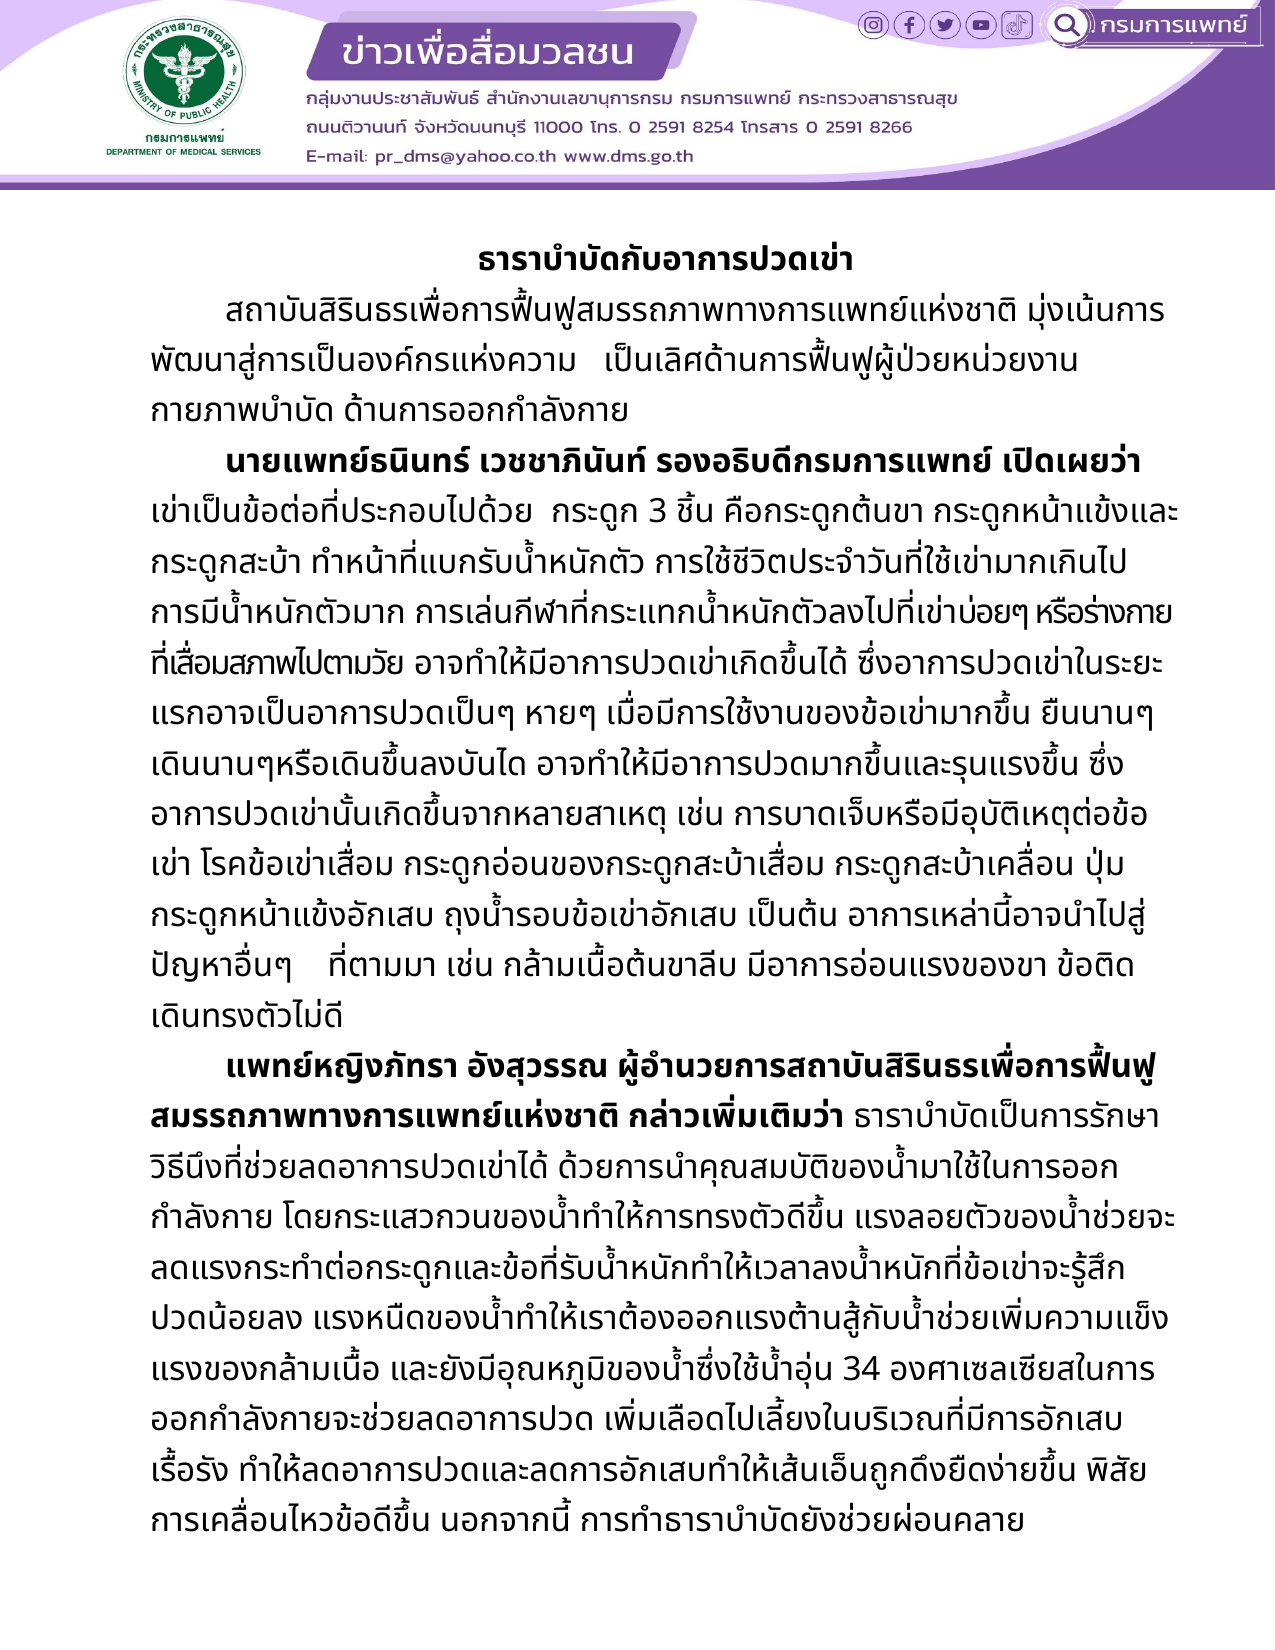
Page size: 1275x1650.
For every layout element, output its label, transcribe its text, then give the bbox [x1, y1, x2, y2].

text ธาราบำบัดกับอาการปวดเข่า [150, 235, 1181, 286]
text นายแพทย์ธนินทร์ เวชชาภินันท์ รองอธิบดีกรมการแพทย์ เปิดเผยว่า เข่าเป็นข้อต่อที่ประกอบไปด้วย กระดูก 3 ชิ้น คือกระดูกต้นขา กระดูกหน้าแข้งและกระดูกสะบ้า ทำหน้าที่แบกรับน้ำหนักตัว การใช้ชีวิตประจำวันที่ใช้เข่ามากเกินไป การมีน้ำหนักตัวมาก การเล่นกีฬาที่กระแทกน้ำหนักตัวลงไปที่เข่าบ่อยๆ หรือร่างกายที่เสื่อมสภาพไปตามวัย อาจทำให้มีอาการปวดเข่าเกิดขึ้นได้ ซึ่งอาการปวดเข่าในระยะแรกอาจเป็นอาการปวดเป็นๆ หายๆ เมื่อมีการใช้งานของข้อเข่ามากขึ้น ยืนนานๆ เดินนานๆหรือเดินขึ้นลงบันได อาจทำให้มีอาการปวดมากขึ้นและรุนแรงขึ้น ซึ่งอาการปวดเข่านั้นเกิดขึ้นจากหลายสาเหตุ เช่น การบาดเจ็บหรือมีอุบัติเหตุต่อข้อเข่า โรคข้อเข่าเสื่อม กระดูกอ่อนของกระดูกสะบ้าเสื่อม กระดูกสะบ้าเคลื่อน ปุ่มกระดูกหน้าแข้งอักเสบ ถุงน้ำรอบข้อเข่าอักเสบ เป็นต้น อาการเหล่านี้อาจนำไปสู่ปัญหาอื่นๆ ที่ตามมา เช่น กล้ามเนื้อต้นขาลีบ มีอาการอ่อนแรงของขา ข้อติด เดินทรงตัวไม่ดี [150, 437, 1181, 1042]
text สถาบันสิรินธรเพื่อการฟื้นฟูสมรรถภาพทางการแพทย์แห่งชาติ มุ่งเน้นการพัฒนาสู่การเป็นองค์กรแห่งความ เป็นเลิศด้านการฟื้นฟูผู้ป่วยหน่วยงานกายภาพบำบัด ด้านการออกกำลังกาย [150, 286, 1181, 437]
picture [0, 0, 1275, 190]
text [150, 1042, 1181, 1546]
